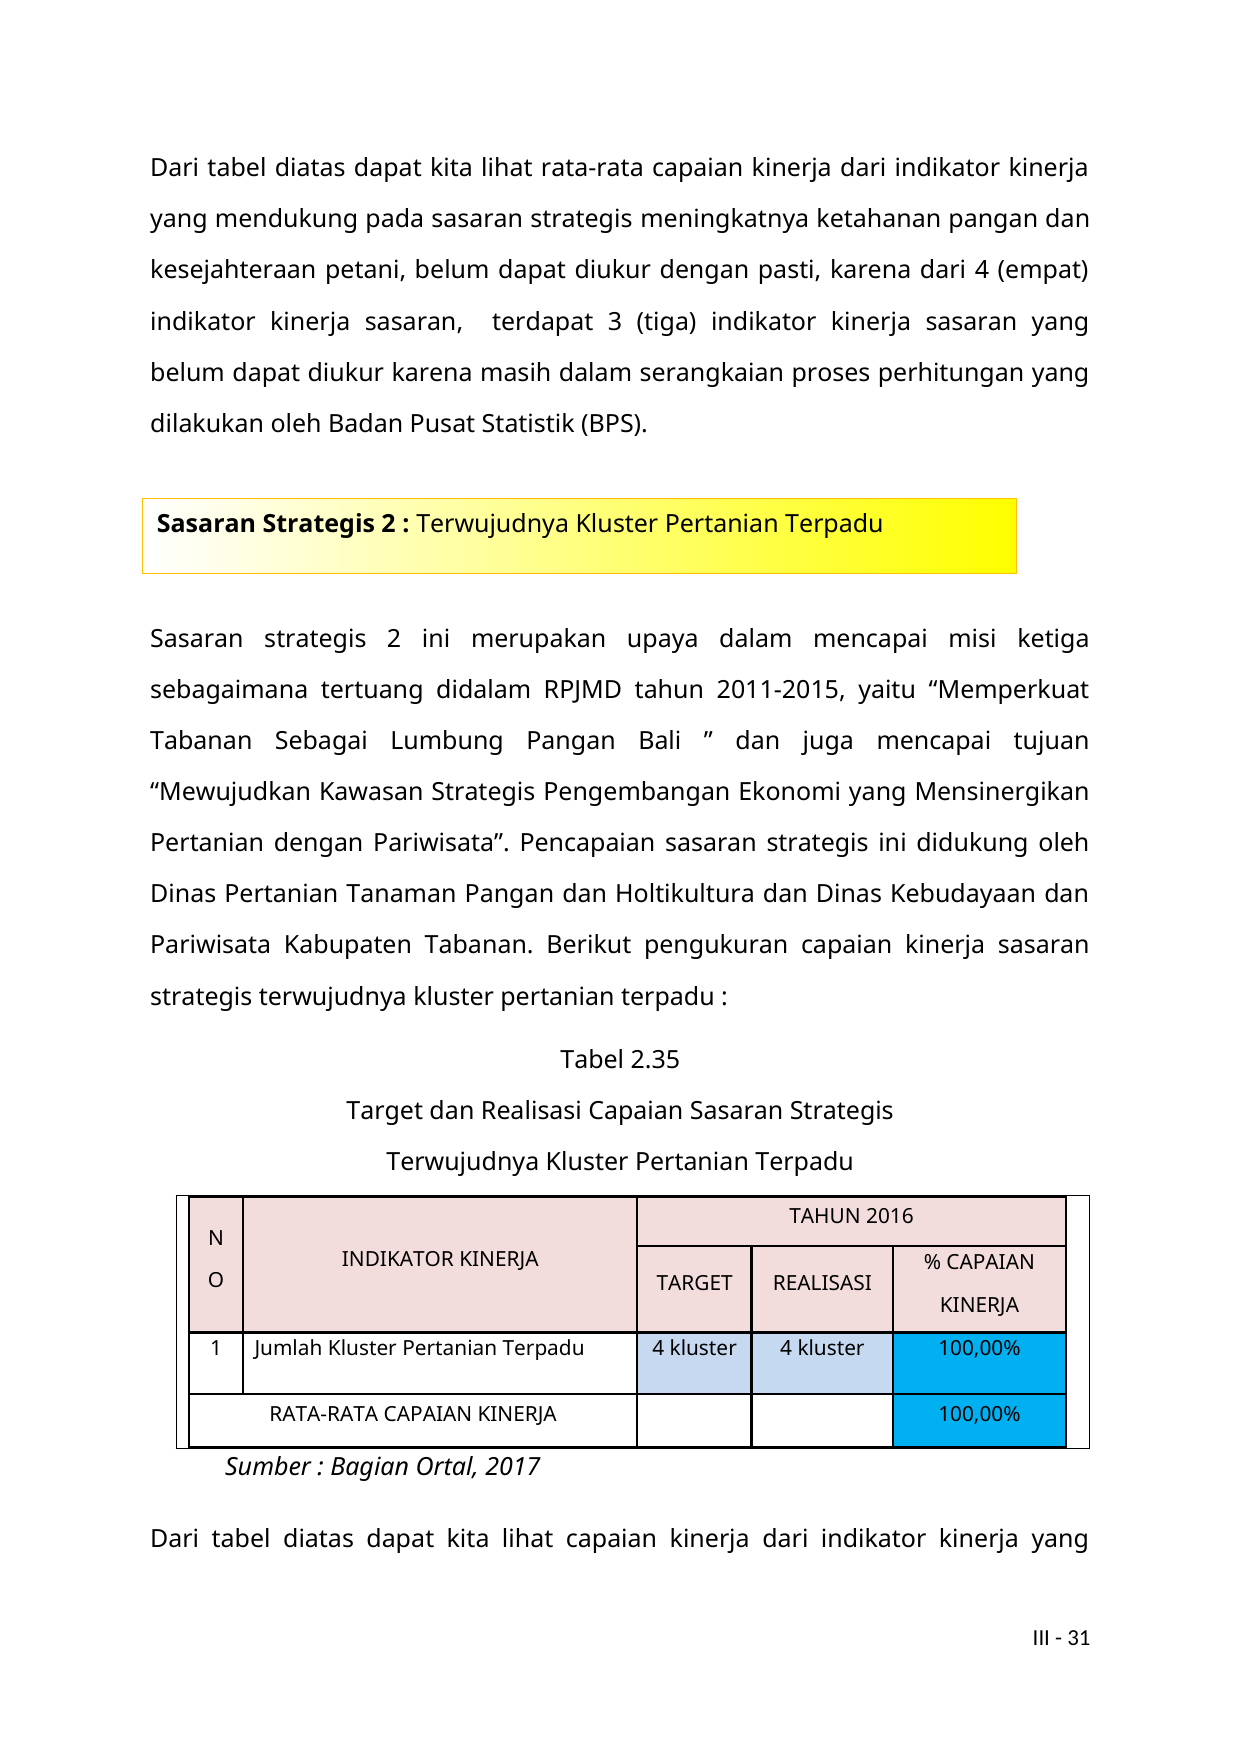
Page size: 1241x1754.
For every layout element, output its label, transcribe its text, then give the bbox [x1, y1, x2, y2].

table_header [244, 1334, 636, 1393]
text Sumber : Bagian Ortal, 2017 [150, 1449, 1090, 1483]
table_header [1067, 1196, 1089, 1448]
table_header [190, 1395, 636, 1446]
text Tabel 2.35 [150, 1042, 1090, 1076]
text Terwujudnya Kluster Pertanian Terpadu [150, 1144, 1090, 1178]
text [150, 1521, 1090, 1555]
text Target dan Realisasi Capaian Sasaran Strategis [150, 1093, 1090, 1127]
text Dari tabel diatas dapat kita lihat rata-rata capaian kinerja dari indikator kinerja yang mendukung pada sasaran strategis meningkatnya ketahanan pangan dan kesejahteraan petani, belum dapat diukur dengan pasti, karena dari 4 (empat) indikator kinerja sasaran, terdapat 3 (tiga) indikator kinerja sasaran yang belum dapat diukur karena masih dalam serangkaian proses perhitungan yang dilakukan oleh Badan Pusat Statistik (BPS). [150, 150, 1090, 439]
text Sasaran strategis 2 ini merupakan upaya dalam mencapai misi ketiga sebagaimana tertuang didalam RPJMD tahun 2011-2015, yaitu “Memperkuat Tabanan Sebagai Lumbung Pangan Bali ” dan juga mencapai tujuan “Mewujudkan Kawasan Strategis Pengembangan Ekonomi yang Mensinergikan Pertanian dengan Pariwisata”. Pencapaian sasaran strategis ini didukung oleh Dinas Pertanian Tanaman Pangan dan Holtikultura dan Dinas Kebudayaan dan Pariwisata Kabupaten Tabanan. Berikut pengukuran capaian kinerja sasaran strategis terwujudnya kluster pertanian terpadu : [150, 621, 1090, 1012]
table_header [753, 1395, 892, 1446]
table_header [177, 1196, 188, 1448]
table_header [638, 1395, 750, 1446]
table_header [190, 1334, 242, 1393]
